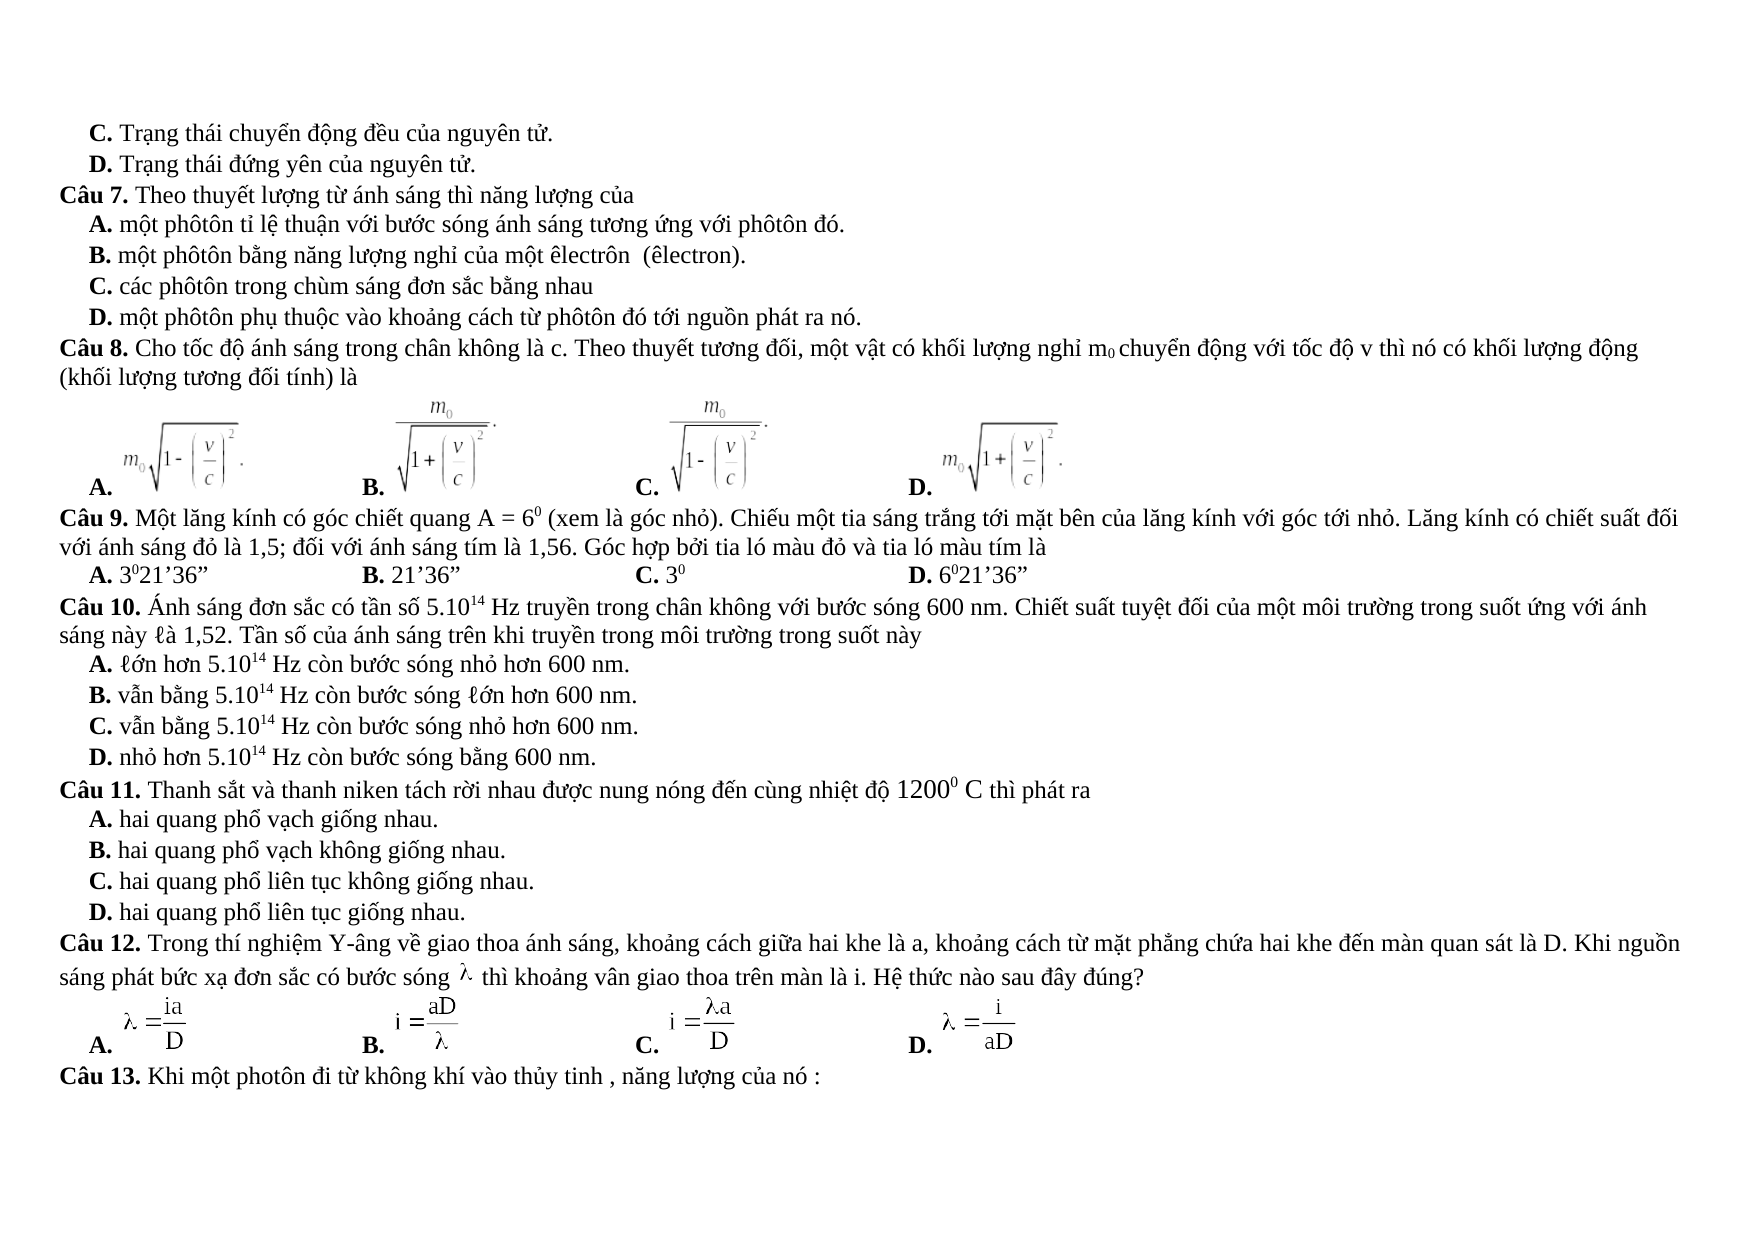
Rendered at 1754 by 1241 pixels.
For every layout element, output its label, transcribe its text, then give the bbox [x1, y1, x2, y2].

text A. ℓớn hơn 5.1014 Hz còn bước sóng nhỏ hơn 600 nm. [59, 649, 1695, 678]
text A. hai quang phổ vạch giống nhau. [59, 804, 1695, 833]
text Câu 12. Trong thí nghiệm Y-âng về giao thoa ánh sáng, khoảng cách giữa hai khe là a, khoảng cách từ mặt phẳng chứa hai khe đến màn quan sát là D. Khi nguồn sáng phát bức xạ đơn sắc có bước sóng thì khoảng vân giao thoa trên màn là i. Hệ thức nào sau đây đúng? [59, 928, 1695, 991]
text Câu 10. Ánh sáng đơn sắc có tần số 5.1014 Hz truyền trong chân không với bước sóng 600 nm. Chiết suất tuyệt đối của một môi trường trong suốt ứng với ánh sáng này ℓà 1,52. Tần số của ánh sáng trên khi truyền trong môi trường trong suốt này [59, 592, 1695, 649]
text Câu 7. Theo thuyết lượng từ ánh sáng thì năng lượng của [59, 180, 1695, 209]
text C. hai quang phổ liên tục không giống nhau. [59, 866, 1695, 895]
text B. một phôtôn bằng năng lượng nghỉ của một êlectrôn (êlectron). [59, 240, 1695, 269]
text A. B. C. D. [59, 991, 1695, 1059]
text D. hai quang phổ liên tục giống nhau. [59, 897, 1695, 926]
text D. Trạng thái đứng yên của nguyên tử. [59, 149, 1695, 178]
text A. một phôtôn tỉ lệ thuận với bước sóng ánh sáng tương ứng với phôtôn đó. [59, 209, 1695, 238]
text Câu 11. Thanh sắt và thanh niken tách rời nhau được nung nóng đến cùng nhiệt độ thì phát ra [59, 773, 1695, 804]
text A. 3021’36” B. 21’36” C. 30 D. 6021’36” [59, 561, 1695, 589]
text A. B. C. D. [59, 391, 1695, 501]
text D. nhỏ hơn 5.1014 Hz còn bước sóng bằng 600 nm. [59, 742, 1695, 771]
text C. vẫn bằng 5.1014 Hz còn bước sóng nhỏ hơn 600 nm. [59, 711, 1695, 740]
text C. các phôtôn trong chùm sáng đơn sắc bằng nhau [59, 271, 1695, 300]
text C. Trạng thái chuyển động đều của nguyên tử. [59, 118, 1695, 147]
text B. vẫn bằng 5.1014 Hz còn bước sóng ℓớn hơn 600 nm. [59, 680, 1695, 709]
text Câu 13. Khi một photôn đi từ không khí vào thủy tinh , năng lượng của nó : [59, 1061, 1695, 1090]
text Câu 9. Một lăng kính có góc chiết quang A = 60 (xem là góc nhỏ). Chiếu một tia sáng trắng tới mặt bên của lăng kính với góc tới nhỏ. Lăng kính có chiết suất đối với ánh sáng đỏ là 1,5; đối với ánh sáng tím là 1,56. Góc hợp bởi tia ló màu đỏ và tia ló màu tím là [59, 503, 1695, 561]
text D. một phôtôn phụ thuộc vào khoảng cách từ phôtôn đó tới nguồn phát ra nó. [59, 302, 1695, 331]
text B. hai quang phổ vạch không giống nhau. [59, 835, 1695, 864]
text Câu 8. Cho tốc độ ánh sáng trong chân không là c. Theo thuyết tương đối, một vật có khối lượng nghỉ m0 chuyển động với tốc độ v thì nó có khối lượng động (khối lượng tương đối tính) là [59, 333, 1695, 391]
